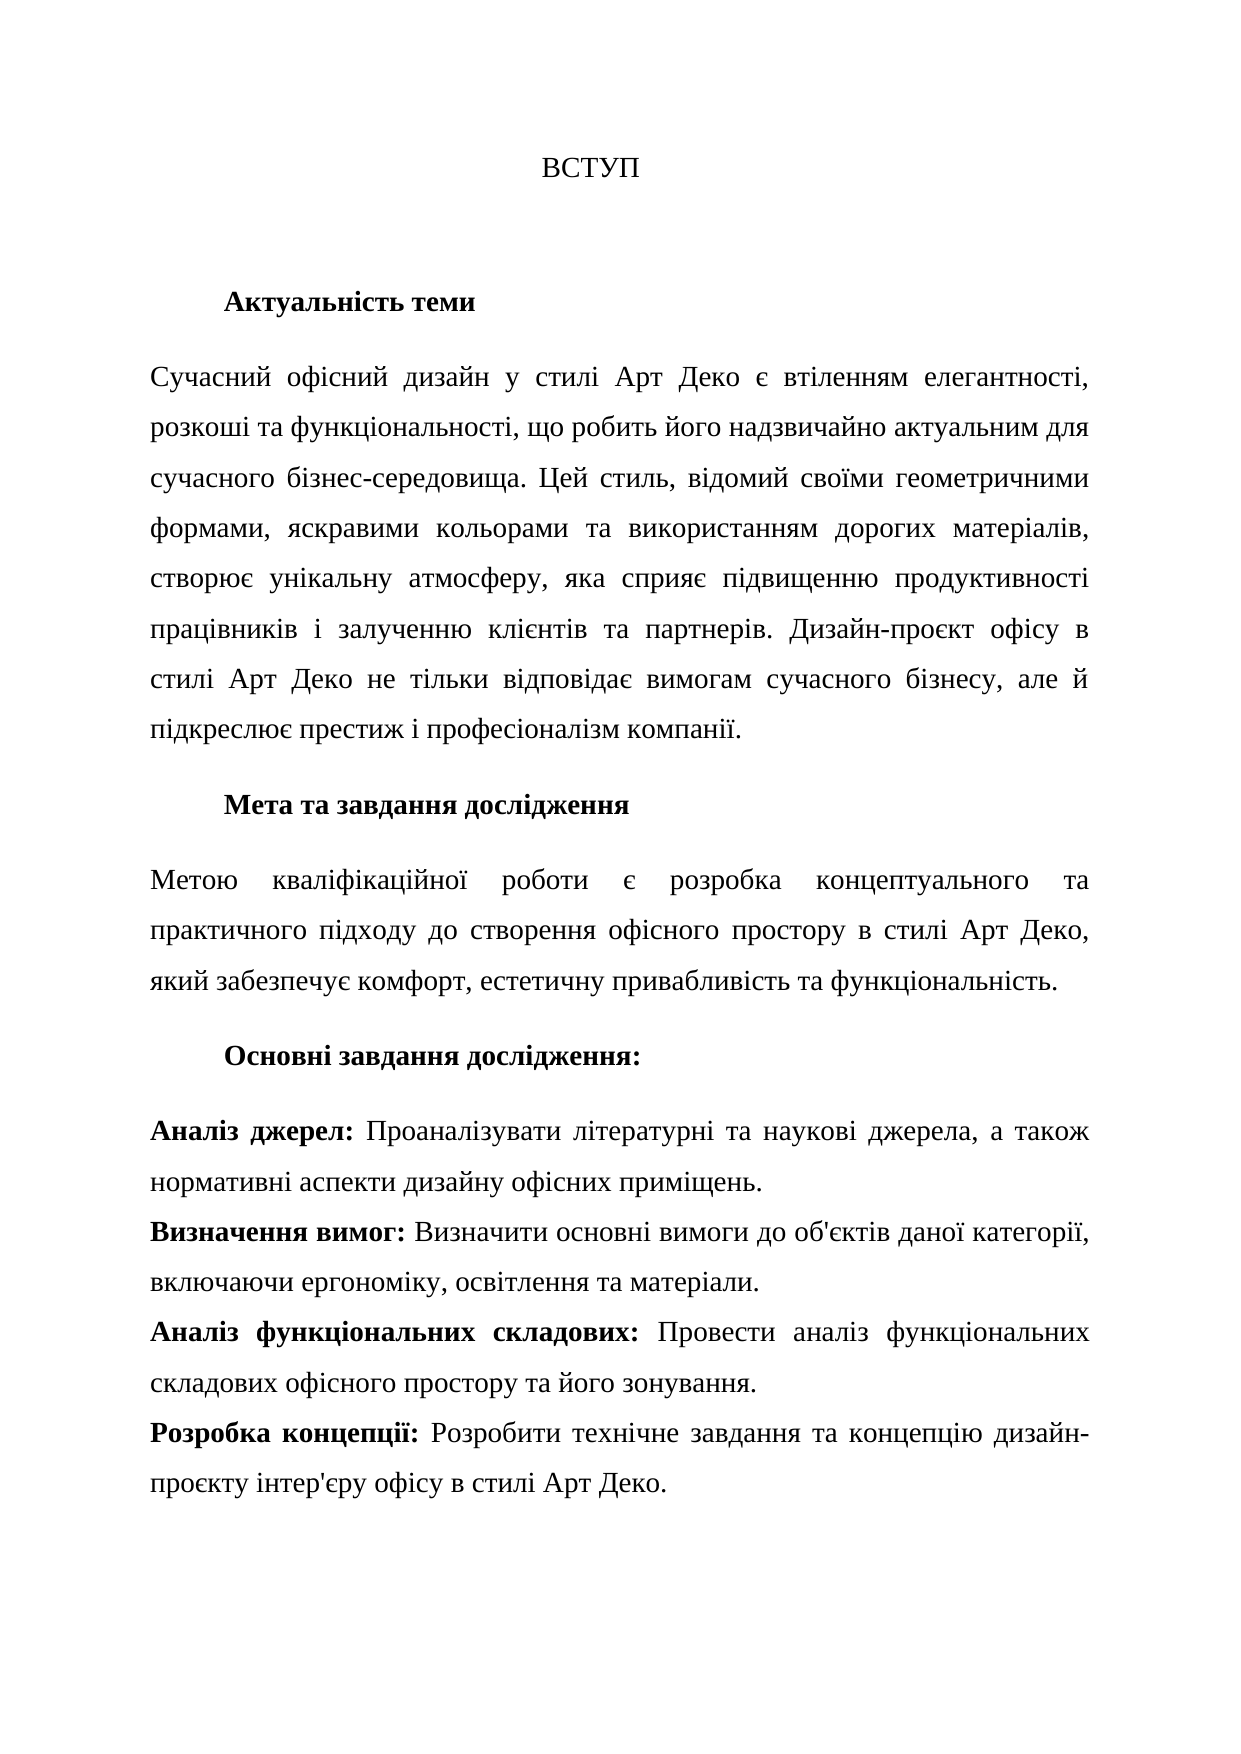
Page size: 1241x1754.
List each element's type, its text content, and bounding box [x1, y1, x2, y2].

text Визначення вимог: Визначити основні вимоги до об'єктів даної категорії, включаючи ергономіку, освітлення та матеріали. [150, 1214, 1090, 1298]
text Розробка концепції: Розробити технічне завдання та концепцію дизайн-проєкту інтер'єру офісу в стилі Арт Деко. [150, 1415, 1090, 1499]
text ВСТУП [150, 150, 1031, 183]
text Аналіз джерел: Проаналізувати літературні та наукові джерела, а також нормативні аспекти дизайну офісних приміщень. [150, 1113, 1090, 1197]
text Актуальність теми [224, 284, 1031, 317]
text Метою кваліфікаційної роботи є розробка концептуального та практичного підходу до створення офісного простору в стилі Арт Деко, який забезпечує комфорт, естетичну привабливість та функціональність. [150, 862, 1090, 996]
text Аналіз функціональних складових: Провести аналіз функціональних складових офісного простору та його зонування. [150, 1314, 1090, 1398]
text Сучасний офісний дизайн у стилі Арт Деко є втіленням елегантності, розкоші та функціональності, що робить його надзвичайно актуальним для сучасного бізнес-середовища. Цей стиль, відомий своїми геометричними формами, яскравими кольорами та використанням дорогих матеріалів, створює унікальну атмосферу, яка сприяє підвищенню продуктивності працівників і залученню клієнтів та партнерів. Дизайн-проєкт офісу в стилі Арт Деко не тільки відповідає вимогам сучасного бізнесу, але й підкреслює престиж і професіоналізм компанії. [150, 359, 1090, 745]
text Основні завдання дослідження: [150, 1038, 1090, 1072]
text Мета та завдання дослідження [150, 787, 1090, 820]
